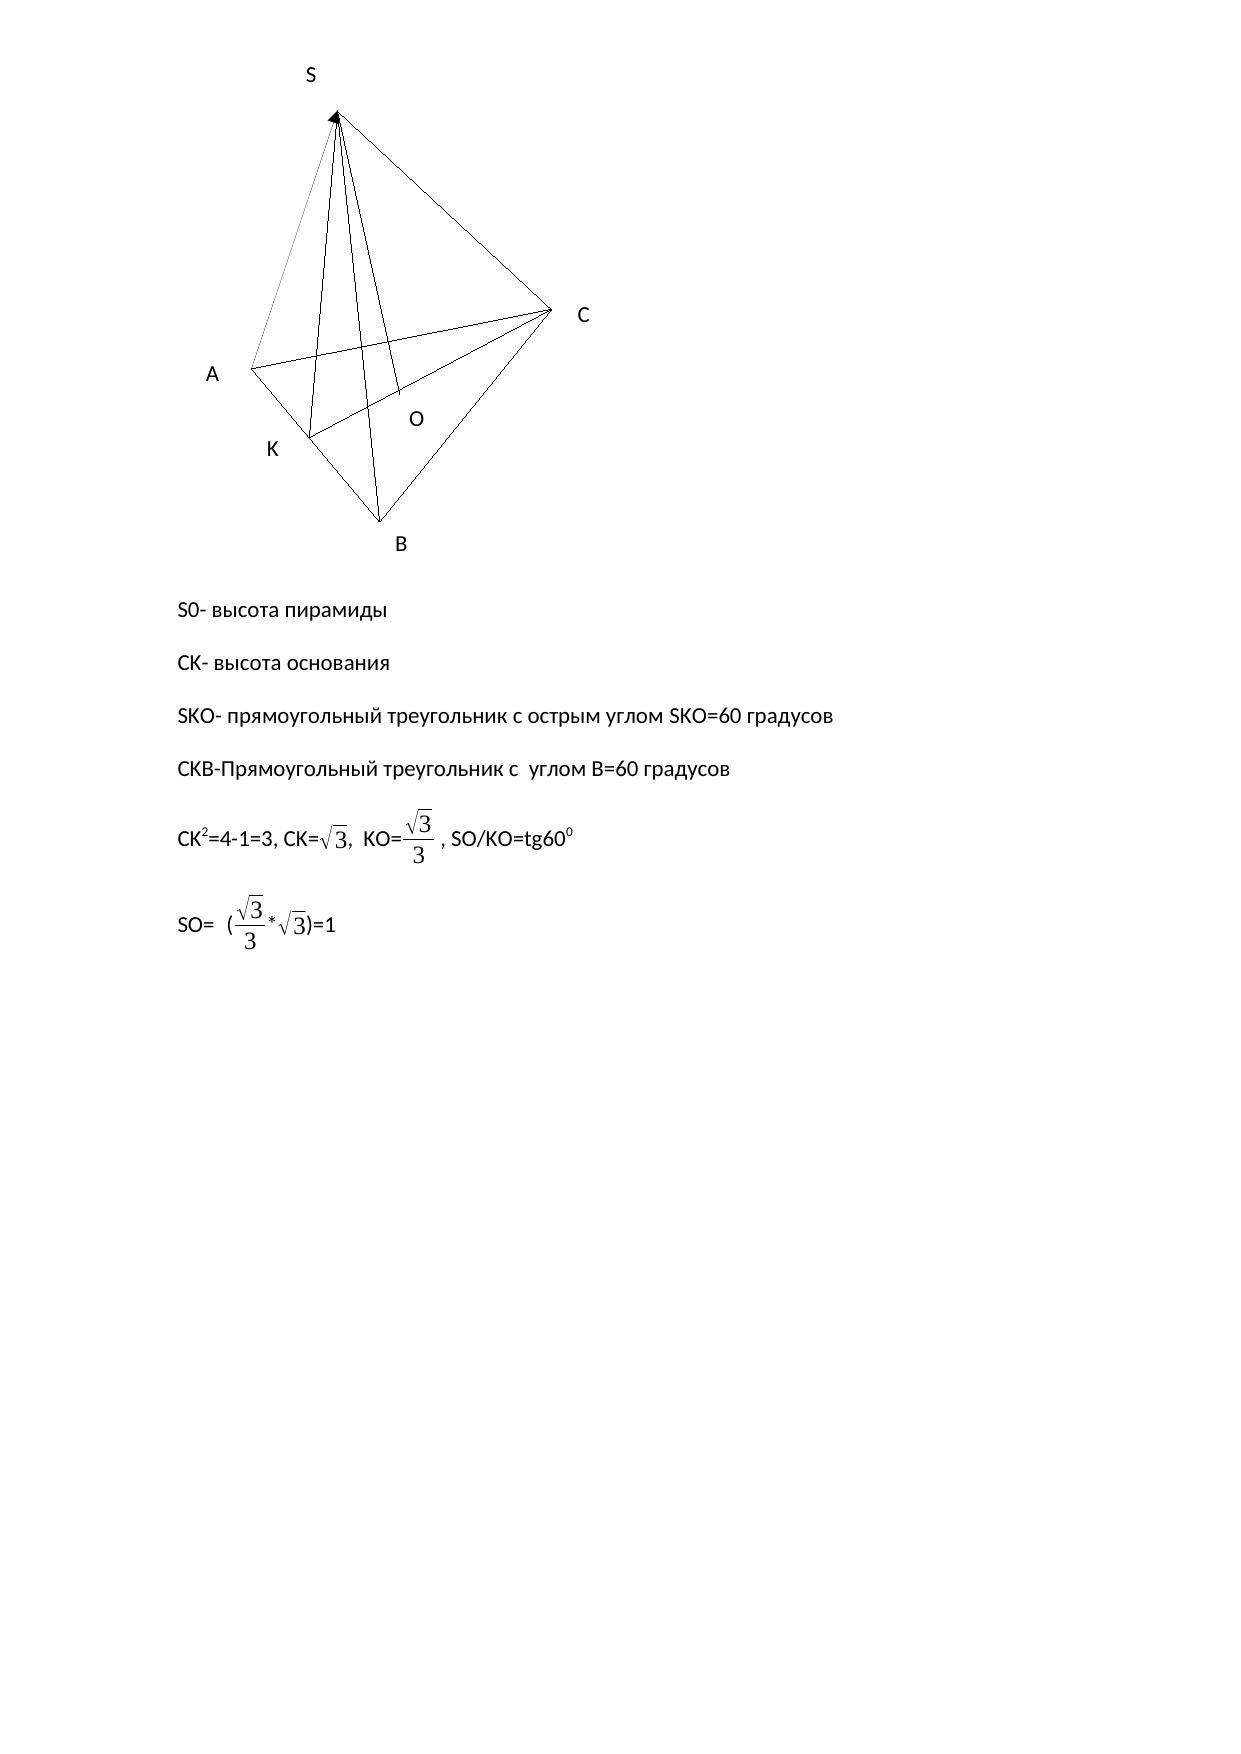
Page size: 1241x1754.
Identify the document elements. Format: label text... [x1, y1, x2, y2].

text CK2=4-1=3, CK=, KO= , SO/KO=tg600 [177, 807, 1152, 868]
text SKO- прямоугольный треугольник с острым углом SKO=60 градусов [177, 701, 1152, 729]
text CK- высота основания [177, 648, 1152, 676]
text S0- высота пирамиды [177, 595, 1152, 623]
text SO= (*)=1 [177, 893, 1152, 954]
text CKB-Прямоугольный треугольник с углом В=60 градусов [177, 754, 1152, 782]
